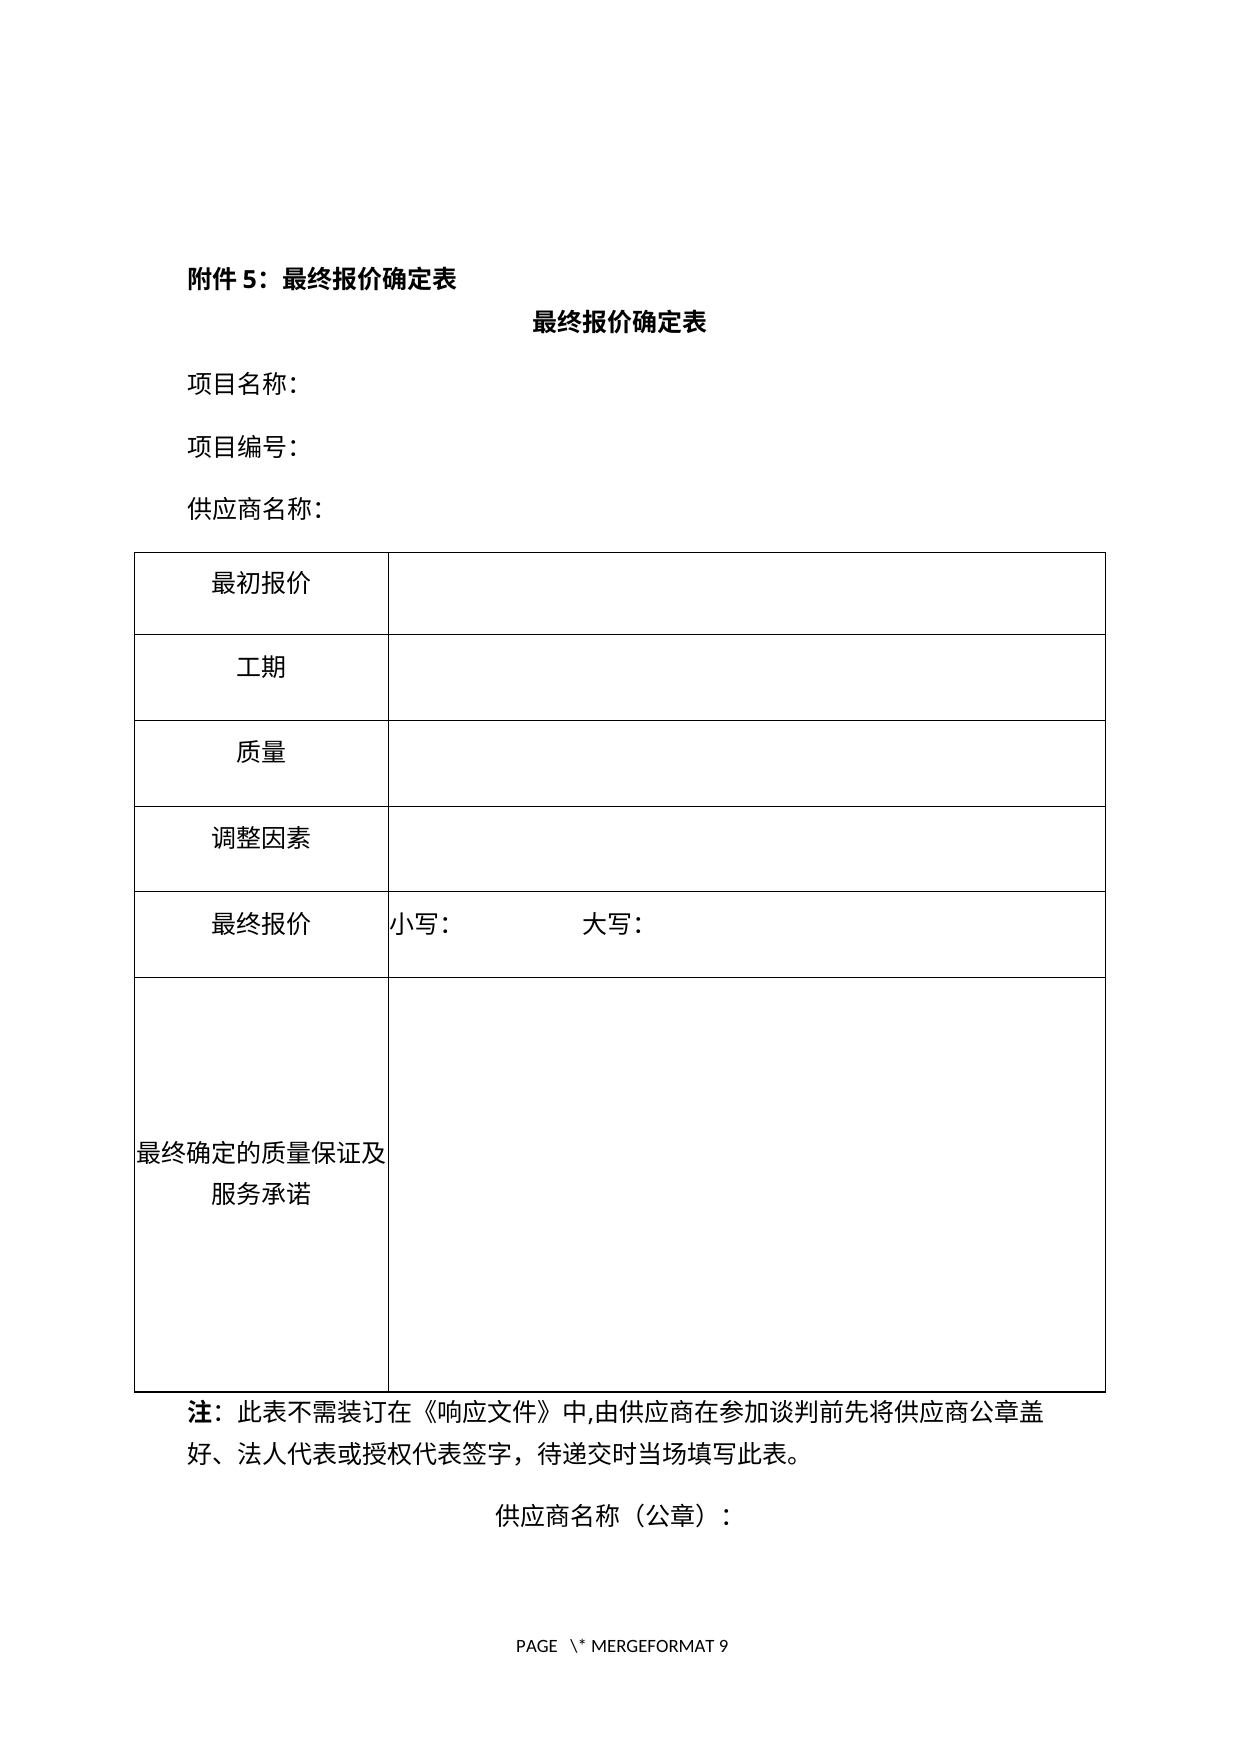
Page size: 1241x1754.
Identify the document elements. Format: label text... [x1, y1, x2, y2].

table_cell 调整因素 [135, 807, 388, 891]
table_cell 质量 [135, 721, 388, 806]
table_header 最初报价 [135, 553, 388, 634]
table_cell [389, 807, 1105, 891]
table_cell [389, 978, 1105, 1391]
table_cell 最终确定的质量保证及服务承诺 [135, 978, 388, 1391]
table_cell [389, 635, 1105, 720]
table_cell 小写： 大写： [389, 892, 1105, 977]
table_header [389, 553, 1105, 634]
table_cell 最终报价 [135, 892, 388, 977]
table_cell [389, 721, 1105, 806]
text 最终报价确定表 [187, 302, 1053, 338]
text 项目编号： [187, 427, 1053, 463]
text 供应商名称（公章）： [187, 1497, 1053, 1533]
subtitle 附件5：最终报价确定表 [187, 259, 1053, 297]
table_cell 工期 [135, 635, 388, 720]
text 供应商名称： [187, 489, 1053, 526]
text 项目名称： [187, 364, 1053, 401]
text 注：此表不需装订在《响应文件》中,由供应商在参加谈判前先将供应商公章盖好、法人代表或授权代表签字，待递交时当场填写此表。 [187, 1393, 1053, 1470]
